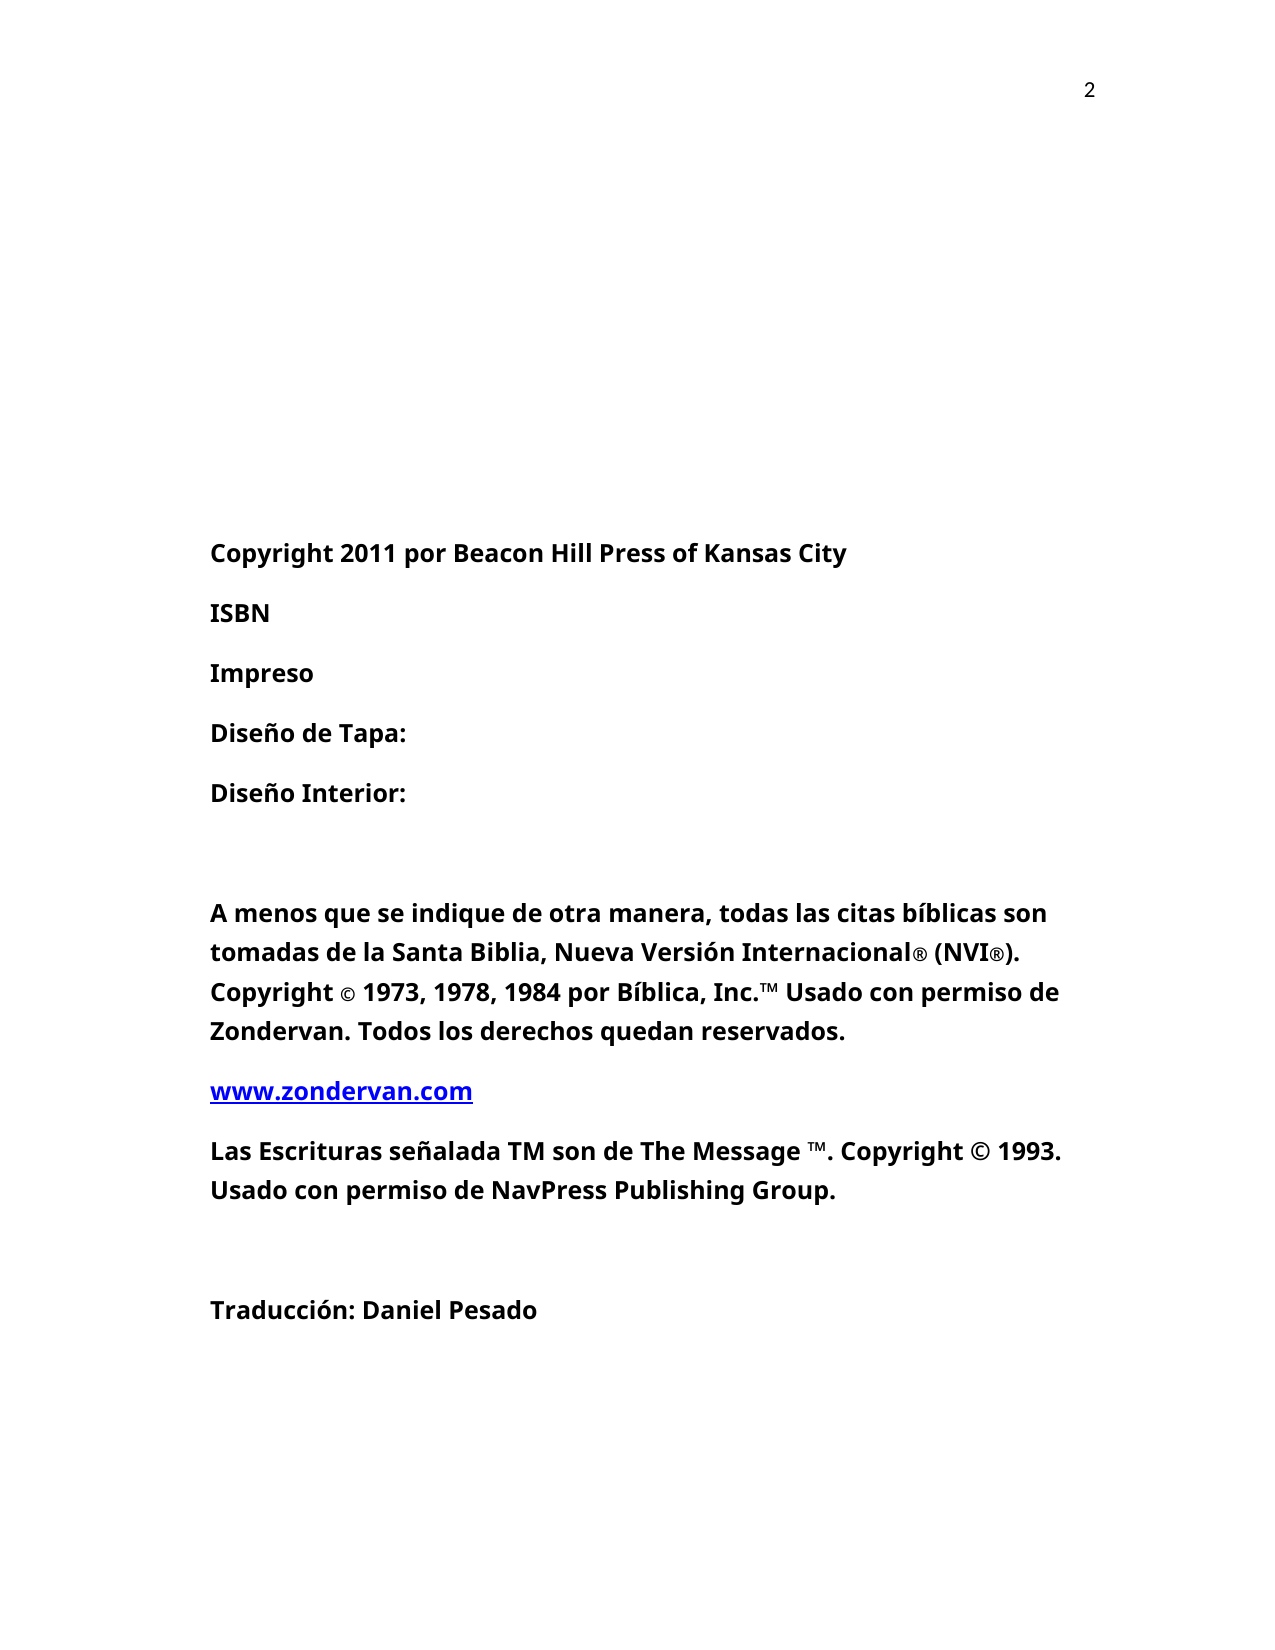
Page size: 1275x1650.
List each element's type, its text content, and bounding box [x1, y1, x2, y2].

text A menos que se indique de otra manera, todas las citas bíblicas son tomadas de la Santa Biblia, Nueva Versión Internacional® (NVI®). Copyright © 1973, 1978, 1984 por Bíblica, Inc.™ Usado con permiso de Zondervan. Todos los derechos quedan reservados. [210, 896, 1095, 1047]
text Diseño de Tapa: [210, 716, 1095, 750]
text Las Escrituras señalada TM son de The Message ™. Copyright © 1993. Usado con permiso de NavPress Publishing Group. [210, 1133, 1095, 1207]
text Impreso [210, 656, 1095, 690]
text www.zondervan.com [210, 1073, 1095, 1107]
text Diseño Interior: [210, 776, 1095, 810]
text ISBN [210, 596, 1095, 630]
text Traducción: Daniel Pesado [210, 1292, 1095, 1327]
text Copyright 2011 por Beacon Hill Press of Kansas City [210, 536, 1095, 570]
